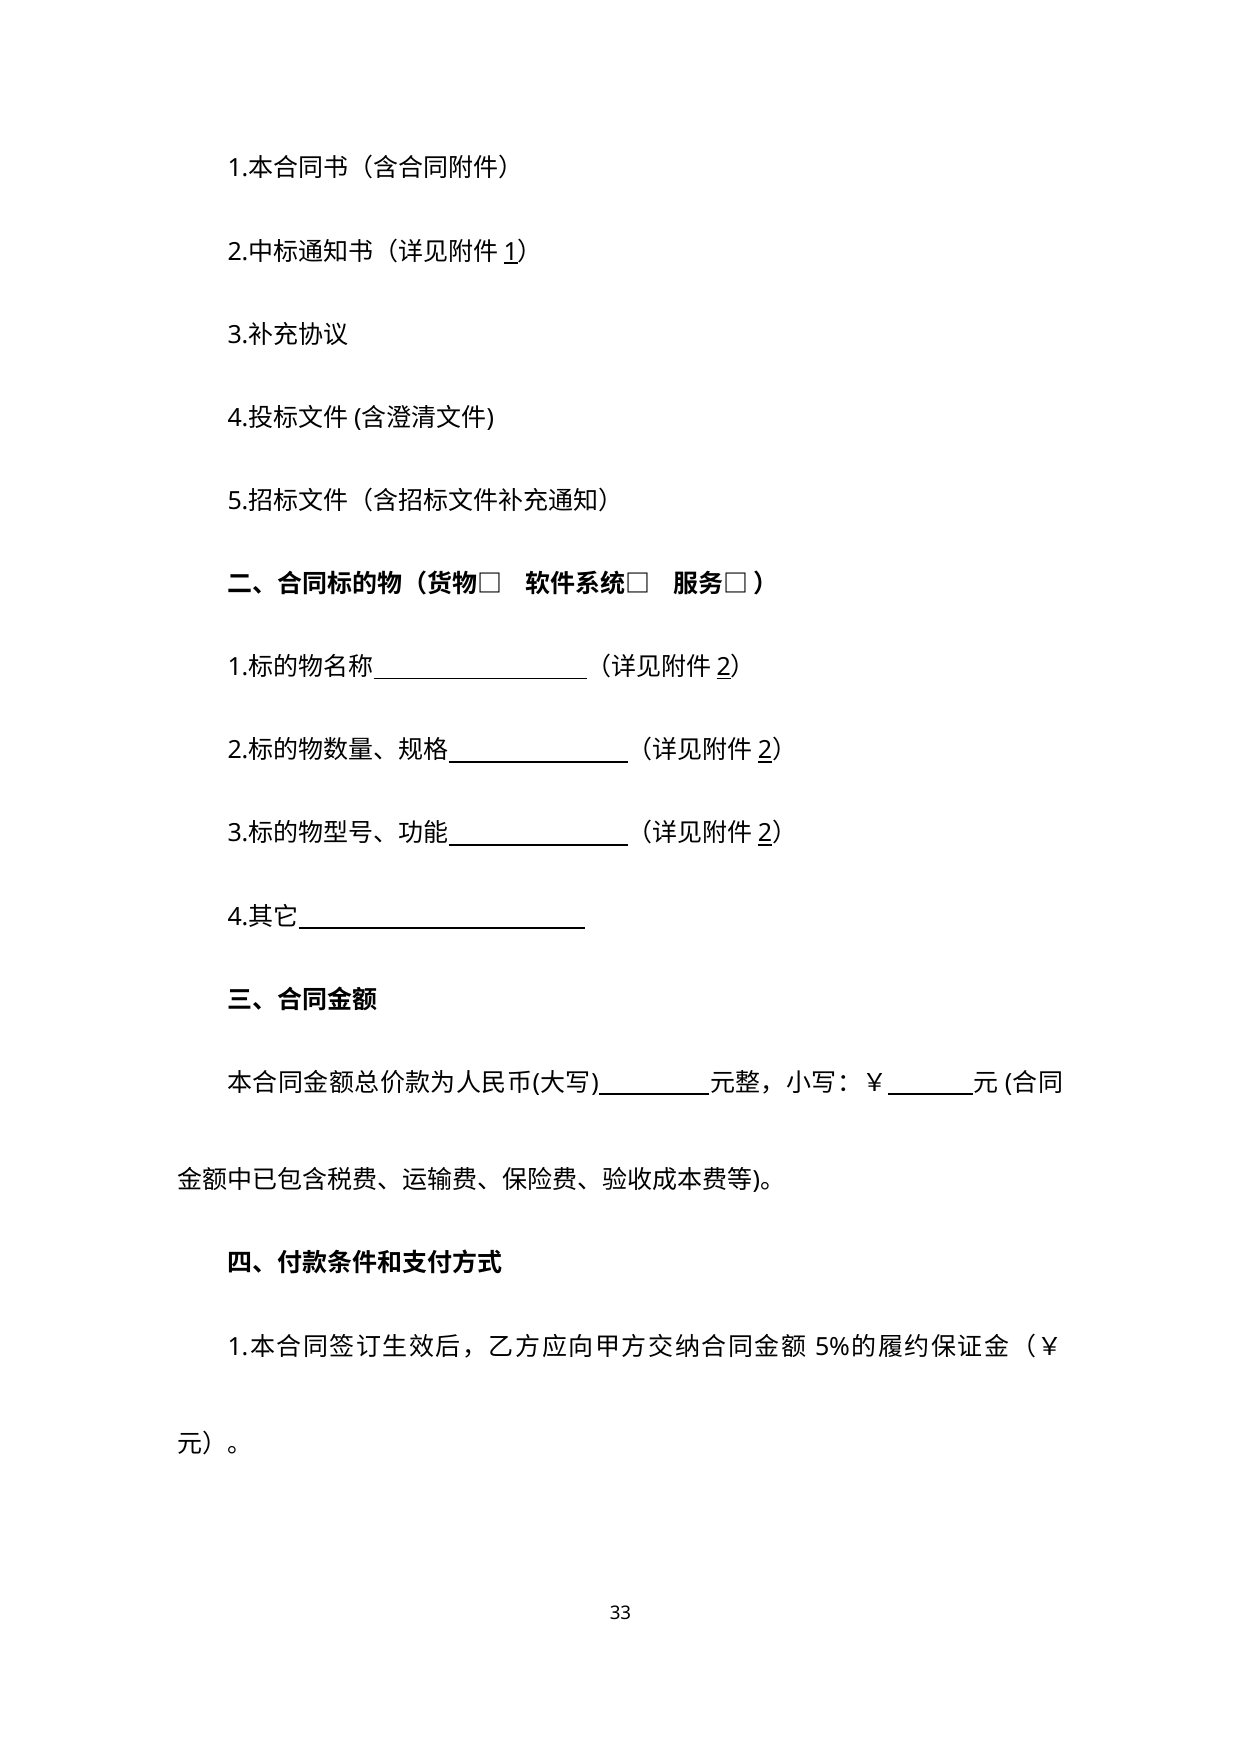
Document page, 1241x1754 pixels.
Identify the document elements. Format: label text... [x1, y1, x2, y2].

text 3.补充协议 [177, 300, 1063, 365]
text 1.本合同书（含合同附件） [177, 133, 1063, 198]
text 4.投标文件 (含澄清文件) [177, 383, 1063, 448]
text 3.标的物型号、功能 （详见附件2） [177, 798, 1063, 863]
text 二、合同标的物（货物□ 软件系统□ 服务□ ） [177, 549, 1063, 614]
text 5.招标文件（含招标文件补充通知） [177, 466, 1063, 531]
text 1.本合同签订生效后，乙方应向甲方交纳合同金额5%的履约保证金（￥ 元）。 [177, 1312, 1063, 1474]
text 四、付款条件和支付方式 [177, 1228, 1063, 1293]
text 本合同金额总价款为人民币(大写) 元整，小写：￥ 元 (合同金额中已包含税费、运输费、保险费、验收成本费等)。 [177, 1048, 1063, 1210]
text 4.其它 [177, 882, 1063, 947]
text 2.标的物数量、规格 （详见附件2） [177, 715, 1063, 780]
text 三、合同金额 [177, 965, 1063, 1030]
text 1.标的物名称 （详见附件2） [177, 632, 1063, 697]
text 2.中标通知书（详见附件1） [177, 217, 1063, 282]
